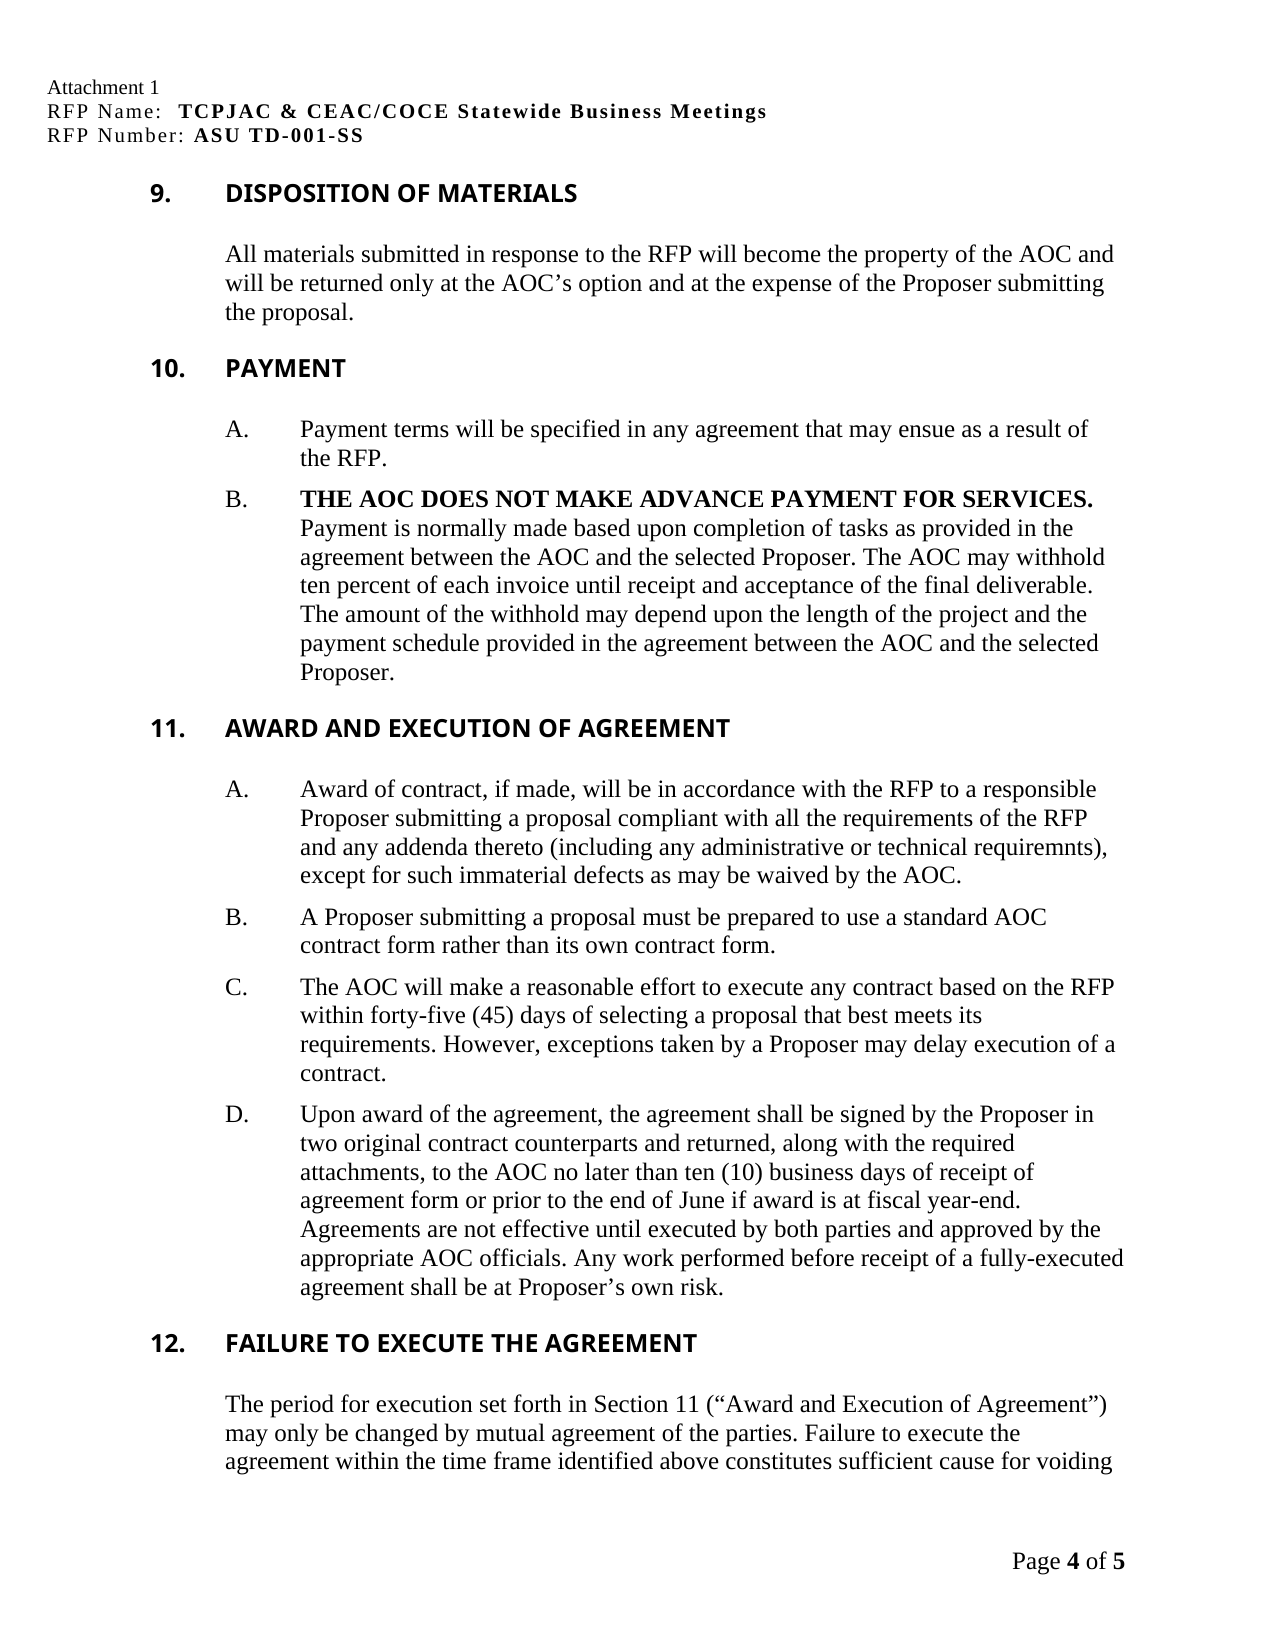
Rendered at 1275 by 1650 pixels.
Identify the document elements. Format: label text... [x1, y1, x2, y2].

list All materials submitted in response to the RFP will become the property of the AOC and will be returned only at the AOC’s option and at the expense of the Proposer submitting the proposal. [225, 239, 1125, 326]
list B. A Proposer submitting a proposal must be prepared to use a standard AOC contract form rather than its own contract form. [225, 902, 1125, 959]
list A. Payment terms will be specified in any agreement that may ensue as a result of the RFP. [225, 414, 1125, 472]
list FAILURE TO EXECUTE THE AGREEMENT [150, 1325, 1125, 1359]
list A. Award of contract, if made, will be in accordance with the RFP to a responsible Proposer submitting a proposal compliant with all the requirements of the RFP and any addenda thereto (including any administrative or technical requiremnts), except for such immaterial defects as may be waived by the AOC. [225, 774, 1125, 889]
list B. THE AOC DOES NOT MAKE ADVANCE PAYMENT FOR SERVICES. Payment is normally made based upon completion of tasks as provided in the agreement between the AOC and the selected Proposer. The AOC may withhold ten percent of each invoice until receipt and acceptance of the final deliverable. The amount of the withhold may depend upon the length of the project and the payment schedule provided in the agreement between the AOC and the selected Proposer. [225, 484, 1125, 686]
list AWARD AND EXECUTION OF AGREEMENT [150, 711, 1125, 744]
list D. Upon award of the agreement, the agreement shall be signed by the Proposer in two original contract counterparts and returned, along with the required attachments, to the AOC no later than ten (10) business days of receipt of agreement form or prior to the end of June if award is at fiscal year-end. Agreements are not effective until executed by both parties and approved by the appropriate AOC officials. Any work performed before receipt of a fully-executed agreement shall be at Proposer’s own risk. [225, 1099, 1125, 1300]
list PAYMENT [150, 351, 1125, 385]
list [225, 1389, 1125, 1475]
list DISPOSITION OF MATERIALS [150, 176, 1125, 210]
list C. The AOC will make a reasonable effort to execute any contract based on the RFP within forty-five (45) days of selecting a proposal that best meets its requirements. However, exceptions taken by a Proposer may delay execution of a contract. [225, 972, 1125, 1087]
